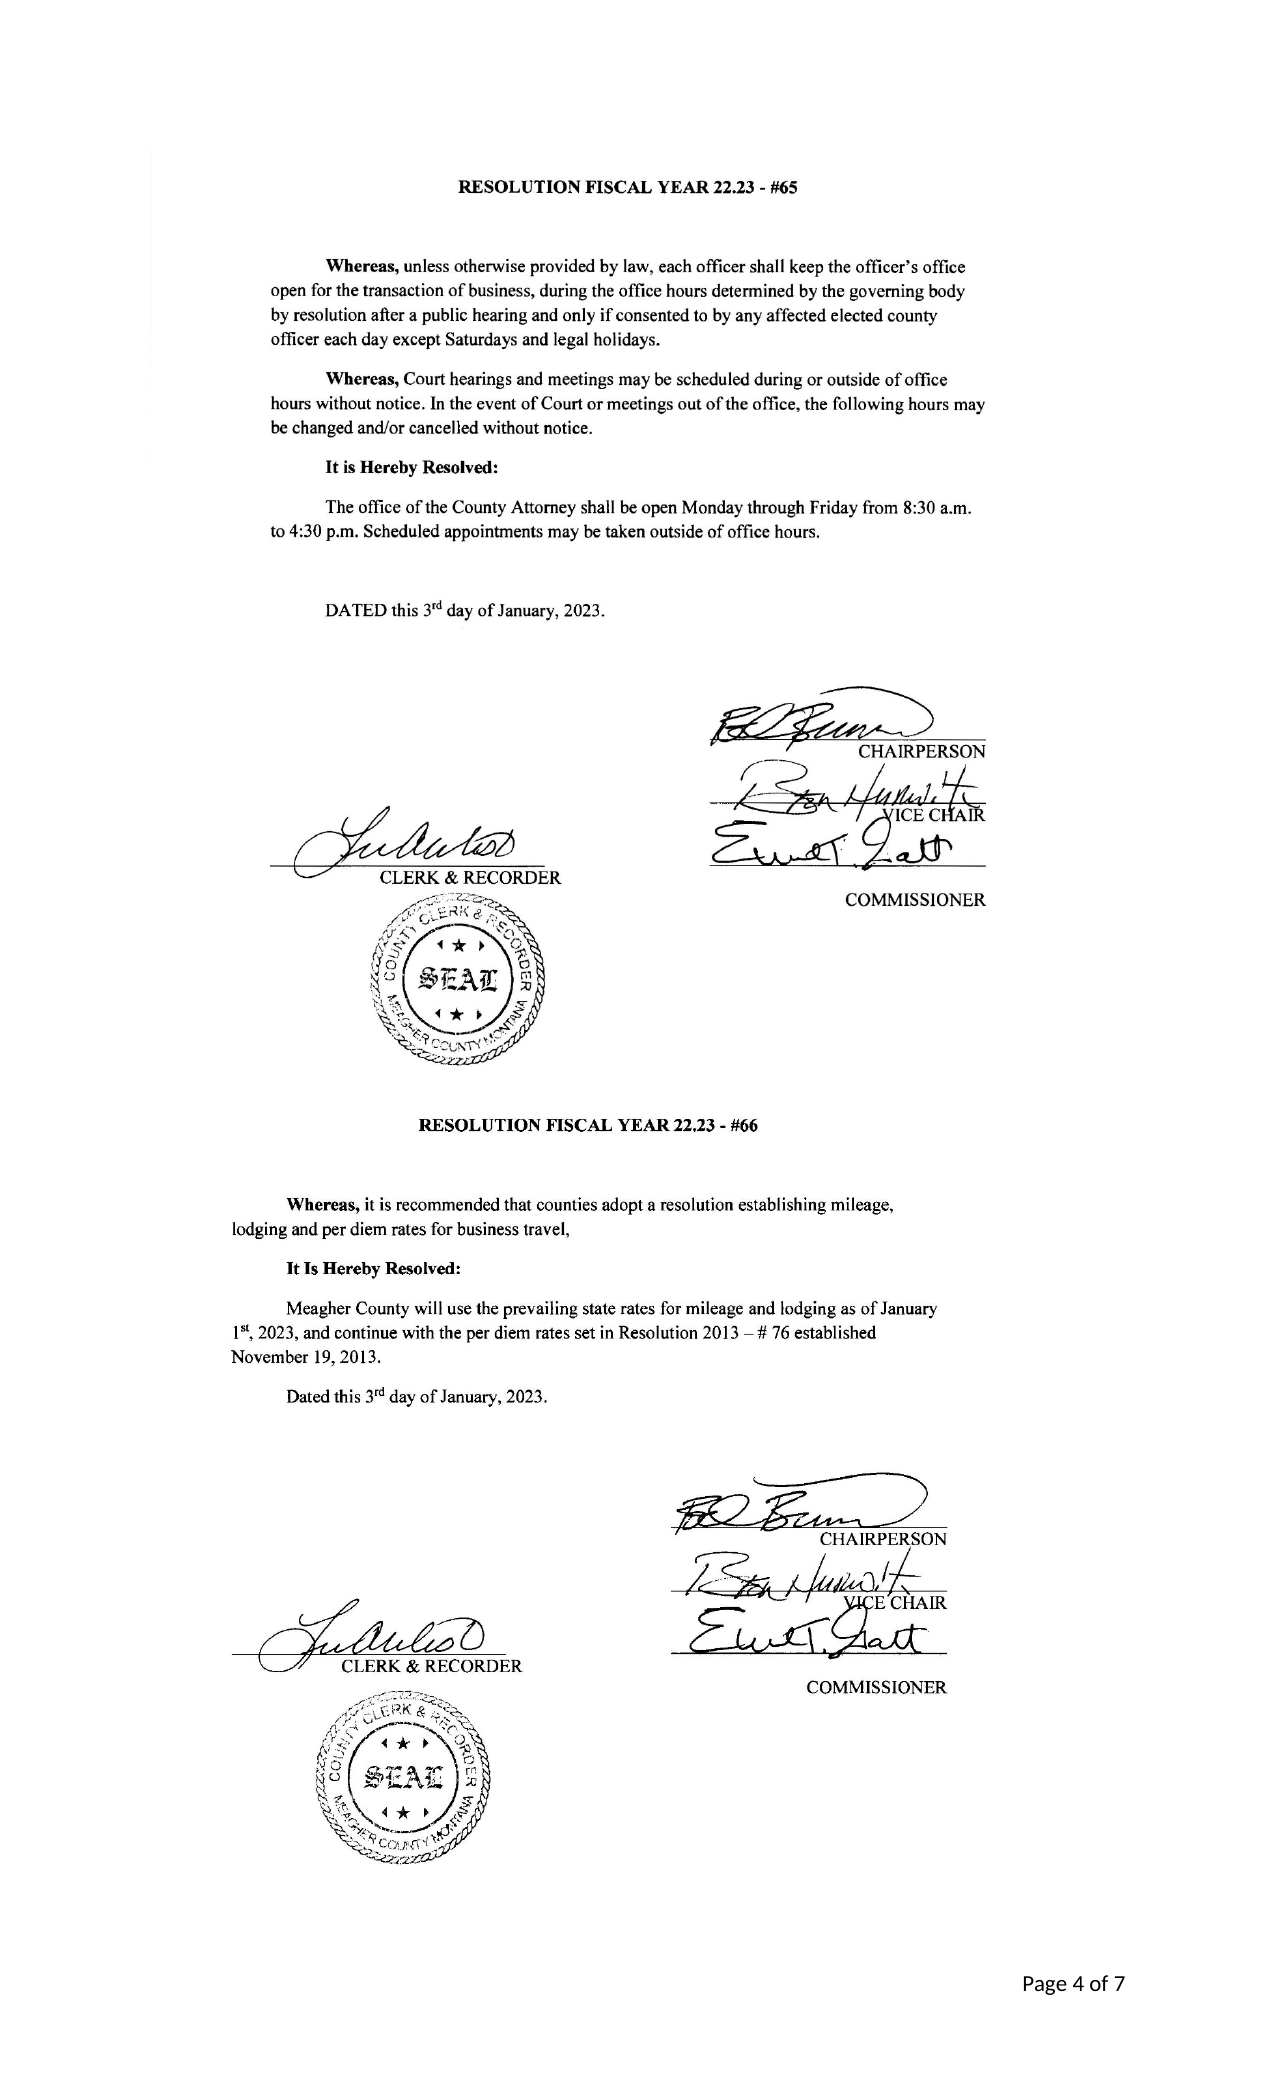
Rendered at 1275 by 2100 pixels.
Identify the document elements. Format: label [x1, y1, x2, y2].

picture [150, 1080, 1064, 1881]
picture [150, 150, 1105, 1077]
